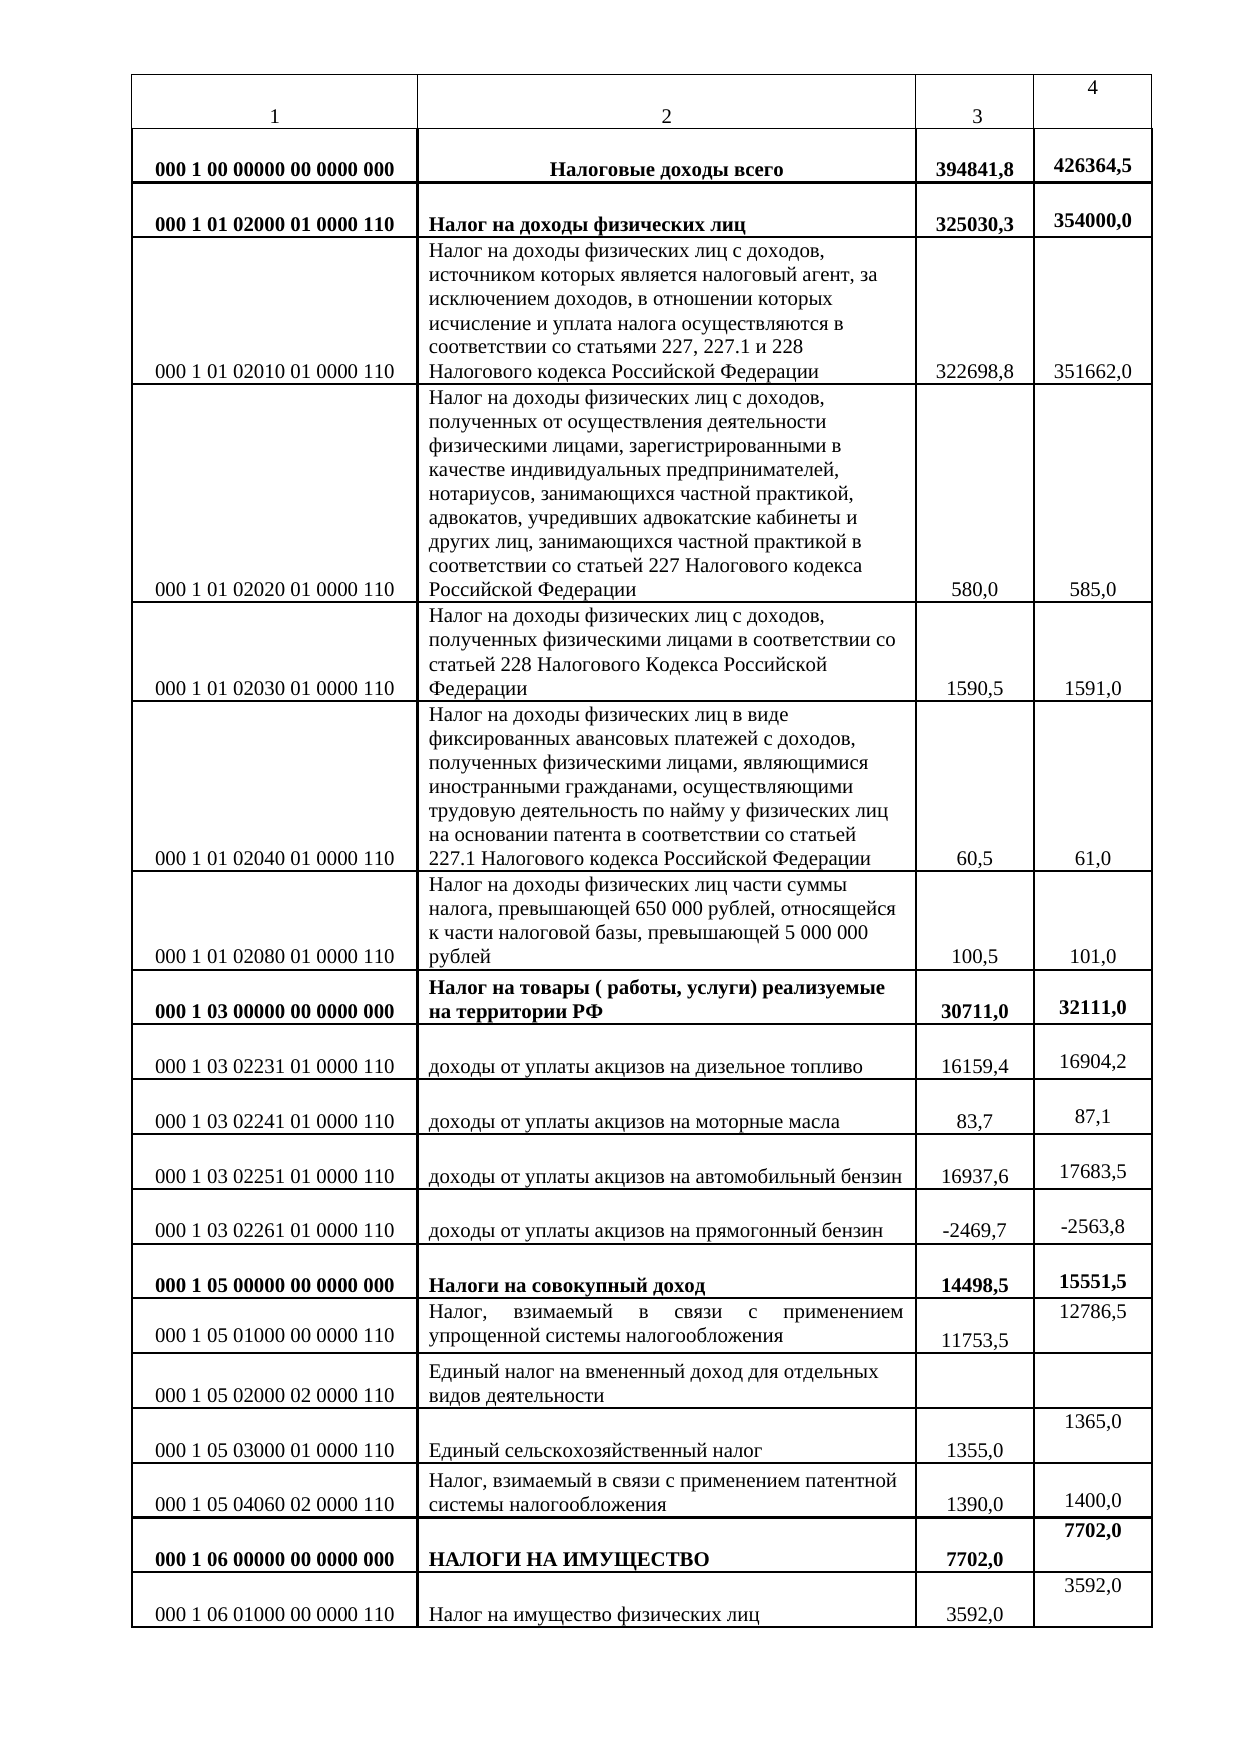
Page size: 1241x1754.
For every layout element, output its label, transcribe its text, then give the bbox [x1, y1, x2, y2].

table_cell 61,0 [1035, 702, 1151, 870]
table_cell 2 [418, 75, 915, 128]
table_cell 000 1 00 00000 00 0000 000 [133, 129, 416, 181]
table_cell 000 1 03 02231 01 0000 110 [133, 1025, 416, 1078]
table_cell 1400,0 [1035, 1464, 1151, 1516]
table_cell 87,1 [1035, 1080, 1151, 1133]
table_cell 1355,0 [917, 1409, 1033, 1462]
table_cell 1 [132, 75, 417, 128]
table_cell -2563,8 [1035, 1190, 1151, 1242]
table_cell 000 1 01 02000 01 0000 110 [133, 184, 416, 236]
table_cell 32111,0 [1035, 971, 1151, 1023]
table_cell 000 1 01 02040 01 0000 110 [133, 702, 416, 870]
table_cell 000 1 05 00000 00 0000 000 [133, 1245, 416, 1297]
table_cell 000 1 03 02251 01 0000 110 [133, 1135, 416, 1188]
table_cell Налог на доходы физических лиц части суммы налога, превышающей 650 000 рублей, относящейся к части налоговой базы, превышающей 5 000 000 рублей [419, 872, 915, 968]
table_cell 30711,0 [917, 971, 1033, 1023]
table_cell 1390,0 [917, 1464, 1033, 1516]
table_cell Налог, взимаемый в связи с применением упрощенной системы налогообложения [419, 1299, 915, 1352]
table_cell 15551,5 [1035, 1245, 1151, 1297]
table_cell 3 [916, 75, 1033, 128]
table_cell Налог, взимаемый в связи с применением патентной системы налогообложения [419, 1464, 915, 1516]
table_cell 322698,8 [917, 238, 1033, 383]
table_cell 60,5 [917, 702, 1033, 870]
table_cell 000 1 01 02020 01 0000 110 [133, 385, 416, 601]
table_cell доходы от уплаты акцизов на автомобильный бензин [419, 1135, 915, 1188]
table_cell 101,0 [1035, 872, 1151, 968]
table_cell 000 1 03 02241 01 0000 110 [133, 1080, 416, 1133]
table_cell 3592,0 [1035, 1573, 1151, 1626]
table_cell 000 1 01 02080 01 0000 110 [133, 872, 416, 968]
table_cell доходы от уплаты акцизов на прямогонный бензин [419, 1190, 915, 1242]
table_cell 100,5 [917, 872, 1033, 968]
table_cell 17683,5 [1035, 1135, 1151, 1188]
table_cell Налоги на совокупный доход [419, 1245, 915, 1297]
table_cell [917, 1354, 1033, 1407]
table_cell Налог на доходы физических лиц с доходов, источником которых является налоговый агент, за исключением доходов, в отношении которых исчисление и уплата налога осуществляются в соответствии со статьями 227, 227.1 и 228 Налогового кодекса Российской Федерации [419, 238, 915, 383]
table_cell Единый налог на вмененный доход для отдельных видов деятельности [419, 1354, 915, 1407]
table_cell 000 1 05 02000 02 0000 110 [133, 1354, 416, 1407]
table_cell 351662,0 [1035, 238, 1151, 383]
table_cell 12786,5 [1035, 1299, 1151, 1352]
table_cell 1591,0 [1035, 603, 1151, 699]
table_cell 16159,4 [917, 1025, 1033, 1078]
table_cell Налог на доходы физических лиц с доходов, полученных от осуществления деятельности физическими лицами, зарегистрированными в качестве индивидуальных предпринимателей, нотариусов, занимающихся частной практикой, адвокатов, учредивших адвокатские кабинеты и других лиц, занимающихся частной практикой в соответствии со статьей 227 Налогового кодекса Российской Федерации [419, 385, 915, 601]
table_cell 426364,5 [1035, 129, 1151, 181]
table_cell 394841,8 [917, 129, 1033, 181]
table_cell 325030,3 [917, 184, 1033, 236]
table_cell 3592,0 [917, 1573, 1033, 1626]
table_cell Налог на доходы физических лиц с доходов, полученных физическими лицами в соответствии со статьей 228 Налогового Кодекса Российской Федерации [419, 603, 915, 699]
table_cell 585,0 [1035, 385, 1151, 601]
table_cell Налог на товары ( работы, услуги) реализуемые на территории РФ [419, 971, 915, 1023]
table_cell Налог на доходы физических лиц [419, 184, 915, 236]
table_cell 1365,0 [1035, 1409, 1151, 1462]
table_cell 580,0 [917, 385, 1033, 601]
table_cell 000 1 05 04060 02 0000 110 [133, 1464, 416, 1516]
table_cell 354000,0 [1035, 184, 1151, 236]
table_cell 000 1 01 02030 01 0000 110 [133, 603, 416, 699]
table_cell 11753,5 [917, 1299, 1033, 1352]
table_cell 7702,0 [917, 1519, 1033, 1571]
table_cell доходы от уплаты акцизов на моторные масла [419, 1080, 915, 1133]
table_cell Налоговые доходы всего [419, 129, 915, 181]
table_cell доходы от уплаты акцизов на дизельное топливо [419, 1025, 915, 1078]
table_cell 000 1 06 00000 00 0000 000 [133, 1519, 416, 1571]
table_cell 000 1 05 01000 00 0000 110 [133, 1299, 416, 1352]
table_cell 000 1 01 02010 01 0000 110 [133, 238, 416, 383]
table_cell 16937,6 [917, 1135, 1033, 1188]
table_cell 16904,2 [1035, 1025, 1151, 1078]
table_cell НАЛОГИ НА ИМУЩЕСТВО [419, 1519, 915, 1571]
table_cell 000 1 06 01000 00 0000 110 [133, 1573, 416, 1626]
table_cell Налог на имущество физических лиц [419, 1573, 915, 1626]
table_cell 7702,0 [1035, 1519, 1151, 1571]
table_cell 4 [1034, 75, 1151, 128]
table_cell 1590,5 [917, 603, 1033, 699]
table_cell Налог на доходы физических лиц в виде фиксированных авансовых платежей с доходов, полученных физическими лицами, являющимися иностранными гражданами, осуществляющими трудовую деятельность по найму у физических лиц на основании патента в соответствии со статьей 227.1 Налогового кодекса Российской Федерации [419, 702, 915, 870]
table_cell 000 1 03 02261 01 0000 110 [133, 1190, 416, 1242]
table_cell Единый сельскохозяйственный налог [419, 1409, 915, 1462]
table_cell [1035, 1354, 1151, 1407]
table_cell 000 1 05 03000 01 0000 110 [133, 1409, 416, 1462]
table_cell 000 1 03 00000 00 0000 000 [133, 971, 416, 1023]
table_cell 83,7 [917, 1080, 1033, 1133]
table_cell 14498,5 [917, 1245, 1033, 1297]
table_cell -2469,7 [917, 1190, 1033, 1242]
